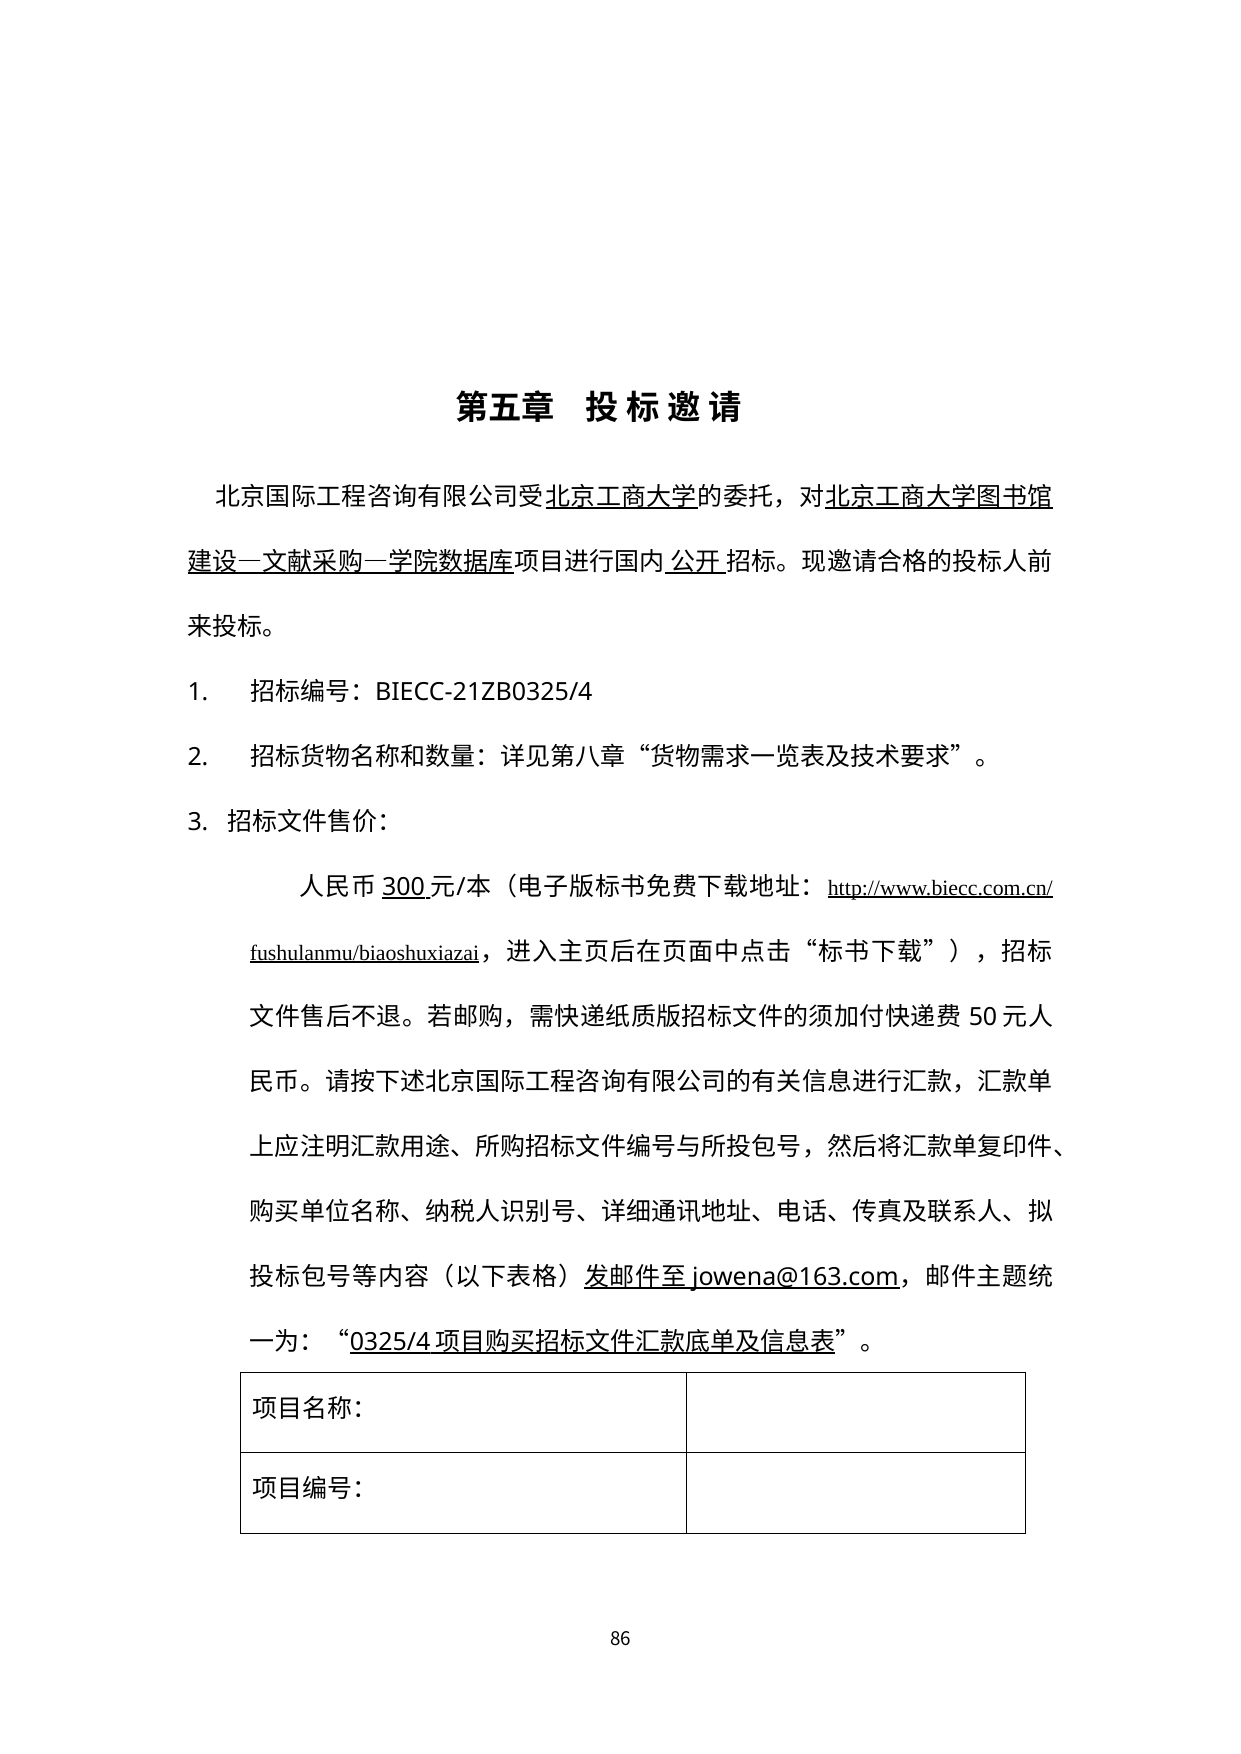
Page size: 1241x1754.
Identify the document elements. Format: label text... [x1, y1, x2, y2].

text 3. 招标文件售价： [187, 787, 1053, 852]
text 北京国际工程咨询有限公司受北京工商大学的委托，对北京工商大学图书馆建设—文献采购—学院数据库项目进行国内 公开 招标。现邀请合格的投标人前来投标。 [187, 462, 1053, 657]
text 人民币300元/本（电子版标书免费下载地址：http://www.biecc.com.cn/fushulanmu/biaoshuxiazai，进入主页后在页面中点击“标书下载”），招标文件售后不退。若邮购，需快递纸质版招标文件的须加付快递费50元人民币。请按下述北京国际工程咨询有限公司的有关信息进行汇款，汇款单上应注明汇款用途、所购招标文件编号与所投包号，然后将汇款单复印件、购买单位名称、纳税人识别号、详细通讯地址、电话、传真及联系人、拟投标包号等内容（以下表格）发邮件至jowena@163.com，邮件主题统一为：“0325/4项目购买招标文件汇款底单及信息表”。 [249, 852, 1053, 1372]
table_cell 项目编号： [241, 1453, 686, 1532]
list 招标货物名称和数量：详见第八章“货物需求一览表及技术要求”。 [187, 722, 1053, 787]
table_header 项目名称： [241, 1373, 686, 1452]
table_header [687, 1373, 1025, 1452]
list 招标编号：BIECC-21ZB0325/4 [187, 657, 1053, 722]
subtitle 第五章 投 标 邀 请 [187, 372, 1053, 437]
table_cell [687, 1453, 1025, 1532]
